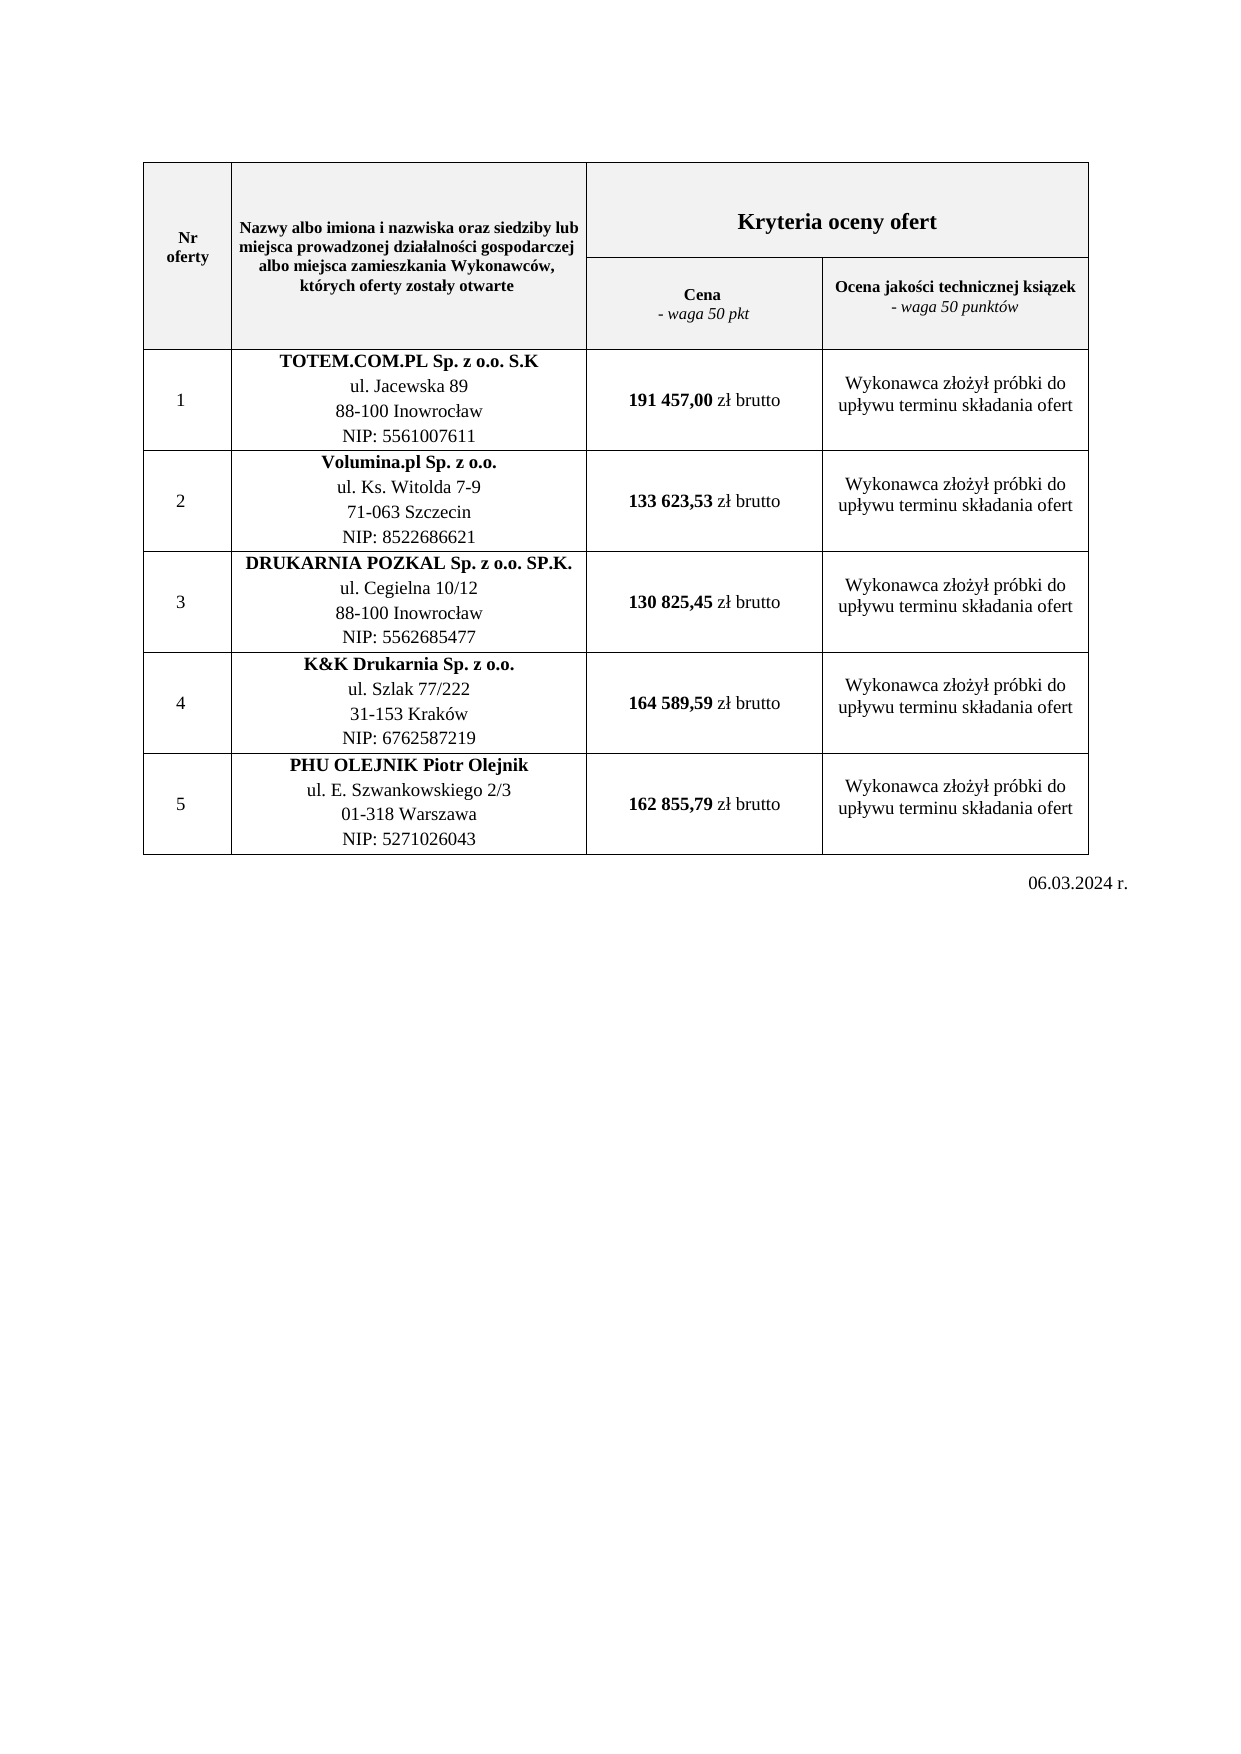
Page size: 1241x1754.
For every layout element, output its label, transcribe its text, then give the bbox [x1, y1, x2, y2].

table_cell Wykonawca złożył próbki do upływu terminu składania ofert [823, 451, 1088, 551]
table_cell K&K Drukarnia Sp. z o.o. ul. Szlak 77/222 31-153 Kraków NIP: 6762587219 [232, 653, 586, 753]
table_cell Ocena jakości technicznej ksiązek - waga 50 punktów [823, 258, 1088, 349]
table_header Kryteria oceny ofert [587, 163, 1088, 257]
table_cell 5 [144, 754, 231, 853]
table_cell 2 [144, 451, 231, 551]
text 06.03.2024 r. [118, 207, 1128, 894]
table_cell Wykonawca złożył próbki do upływu terminu składania ofert [823, 754, 1088, 853]
table_cell PHU OLEJNIK Piotr Olejnik ul. E. Szwankowskiego 2/3 01-318 Warszawa NIP: 5271026043 [232, 754, 586, 853]
table_cell 1 [144, 350, 231, 450]
table_cell Wykonawca złożył próbki do upływu terminu składania ofert [823, 350, 1088, 450]
table_header Nr oferty [144, 163, 231, 349]
table_cell 164 589,59 zł brutto [587, 653, 822, 753]
table_cell Cena - waga 50 pkt [587, 258, 822, 349]
table_cell 162 855,79 zł brutto [587, 754, 822, 853]
table_cell Wykonawca złożył próbki do upływu terminu składania ofert [823, 653, 1088, 753]
table_cell 4 [144, 653, 231, 753]
table_header Nazwy albo imiona i nazwiska oraz siedziby lub miejsca prowadzonej działalności gospodarczej albo miejsca zamieszkania Wykonawców, których oferty zostały otwarte [232, 163, 586, 349]
table_cell DRUKARNIA POZKAL Sp. z o.o. SP.K. ul. Cegielna 10/12 88-100 Inowrocław NIP: 5562685477 [232, 552, 586, 652]
table_cell Volumina.pl Sp. z o.o. ul. Ks. Witolda 7-9 71-063 Szczecin NIP: 8522686621 [232, 451, 586, 551]
table_cell 191 457,00 zł brutto [587, 350, 822, 450]
table_cell 130 825,45 zł brutto [587, 552, 822, 652]
table_cell 133 623,53 zł brutto [587, 451, 822, 551]
table_cell Wykonawca złożył próbki do upływu terminu składania ofert [823, 552, 1088, 652]
table_cell TOTEM.COM.PL Sp. z o.o. S.K ul. Jacewska 89 88-100 Inowrocław NIP: 5561007611 [232, 350, 586, 450]
table_cell 3 [144, 552, 231, 652]
